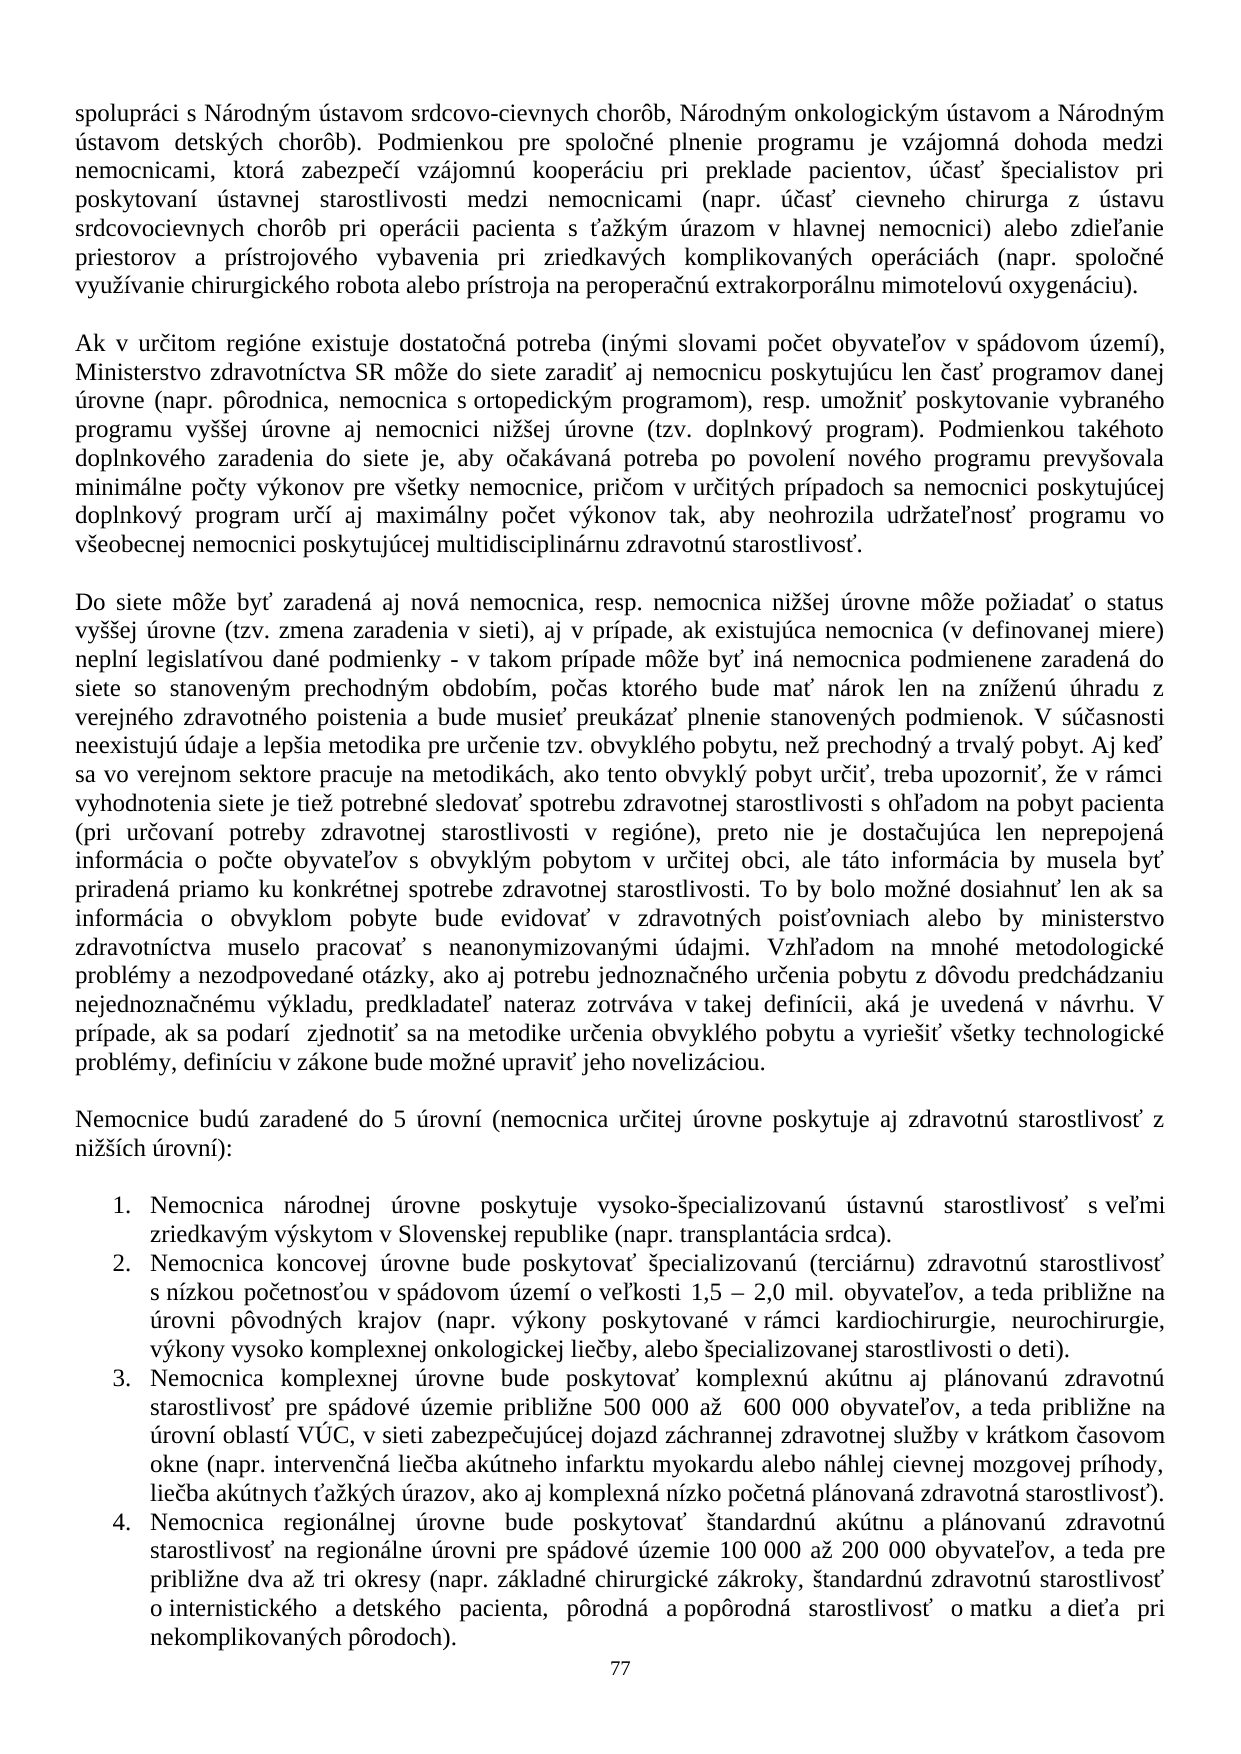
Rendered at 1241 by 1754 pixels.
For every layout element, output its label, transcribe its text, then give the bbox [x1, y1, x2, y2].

list Nemocnica koncovej úrovne bude poskytovať špecializovanú (terciárnu) zdravotnú starostlivosť s nízkou početnosťou v spádovom území o veľkosti 1,5 – 2,0 mil. obyvateľov, a teda približne na úrovni pôvodných krajov (napr. výkony poskytované v rámci kardiochirurgie, neurochirurgie, výkony vysoko komplexnej onkologickej liečby, alebo špecializovanej starostlivosti o deti). [112, 1248, 1165, 1363]
text Ak v určitom regióne existuje dostatočná potreba (inými slovami počet obyvateľov v spádovom území), Ministerstvo zdravotníctva SR môže do siete zaradiť aj nemocnicu poskytujúcu len časť programov danej úrovne (napr. pôrodnica, nemocnica s ortopedickým programom), resp. umožniť poskytovanie vybraného programu vyššej úrovne aj nemocnici nižšej úrovne (tzv. doplnkový program). Podmienkou takéhoto doplnkového zaradenia do siete je, aby očakávaná potreba po povolení nového programu prevyšovala minimálne počty výkonov pre všetky nemocnice, pričom v určitých prípadoch sa nemocnici poskytujúcej doplnkový program určí aj maximálny počet výkonov tak, aby neohrozila udržateľnosť programu vo všeobecnej nemocnici poskytujúcej multidisciplinárnu zdravotnú starostlivosť. [75, 328, 1165, 558]
list Nemocnica komplexnej úrovne bude poskytovať komplexnú akútnu aj plánovanú zdravotnú starostlivosť pre spádové územie približne 500 000 až 600 000 obyvateľov, a teda približne na úrovní oblastí VÚC, v sieti zabezpečujúcej dojazd záchrannej zdravotnej služby v krátkom časovom okne (napr. intervenčná liečba akútneho infarktu myokardu alebo náhlej cievnej mozgovej príhody, liečba akútnych ťažkých úrazov, ako aj komplexná nízko početná plánovaná zdravotná starostlivosť). [112, 1363, 1165, 1507]
list Nemocnica národnej úrovne poskytuje vysoko-špecializovanú ústavnú starostlivosť s veľmi zriedkavým výskytom v Slovenskej republike (napr. transplantácia srdca). [112, 1190, 1165, 1248]
list Nemocnica regionálnej úrovne bude poskytovať štandardnú akútnu a plánovanú zdravotnú starostlivosť na regionálne úrovni pre spádové územie 100 000 až 200 000 obyvateľov, a teda pre približne dva až tri okresy (napr. základné chirurgické zákroky, štandardnú zdravotnú starostlivosť o internistického a detského pacienta, pôrodná a popôrodná starostlivosť o matku a dieťa pri nekomplikovaných pôrodoch). [112, 1507, 1165, 1650]
text Do siete môže byť zaradená aj nová nemocnica, resp. nemocnica nižšej úrovne môže požiadať o status vyššej úrovne (tzv. zmena zaradenia v sieti), aj v prípade, ak existujúca nemocnica (v definovanej miere) neplní legislatívou dané podmienky - v takom prípade môže byť iná nemocnica podmienene zaradená do siete so stanoveným prechodným obdobím, počas ktorého bude mať nárok len na zníženú úhradu z verejného zdravotného poistenia a bude musieť preukázať plnenie stanovených podmienok. V súčasnosti neexistujú údaje a lepšia metodika pre určenie tzv. obvyklého pobytu, než prechodný a trvalý pobyt. Aj keď sa vo verejnom sektore pracuje na metodikách, ako tento obvyklý pobyt určiť, treba upozorniť, že v rámci vyhodnotenia siete je tiež potrebné sledovať spotrebu zdravotnej starostlivosti s ohľadom na pobyt pacienta (pri určovaní potreby zdravotnej starostlivosti v regióne), preto nie je dostačujúca len neprepojená informácia o počte obyvateľov s obvyklým pobytom v určitej obci, ale táto informácia by musela byť priradená priamo ku konkrétnej spotrebe zdravotnej starostlivosti. To by bolo možné dosiahnuť len ak sa informácia o obvyklom pobyte bude evidovať v zdravotných poisťovniach alebo by ministerstvo zdravotníctva muselo pracovať s neanonymizovanými údajmi. Vzhľadom na mnohé metodologické problémy a nezodpovedané otázky, ako aj potrebu jednoznačného určenia pobytu z dôvodu predchádzaniu nejednoznačnému výkladu, predkladateľ nateraz zotrváva v takej definícii, aká je uvedená v návrhu. V prípade, ak sa podarí zjednotiť sa na metodike určenia obvyklého pobytu a vyriešiť všetky technologické problémy, definíciu v zákone bude možné upraviť jeho novelizáciou. [75, 587, 1165, 1075]
text Nemocnice budú zaradené do 5 úrovní (nemocnica určitej úrovne poskytuje aj zdravotnú starostlivosť z nižších úrovní): [75, 1104, 1165, 1162]
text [75, 98, 1165, 299]
